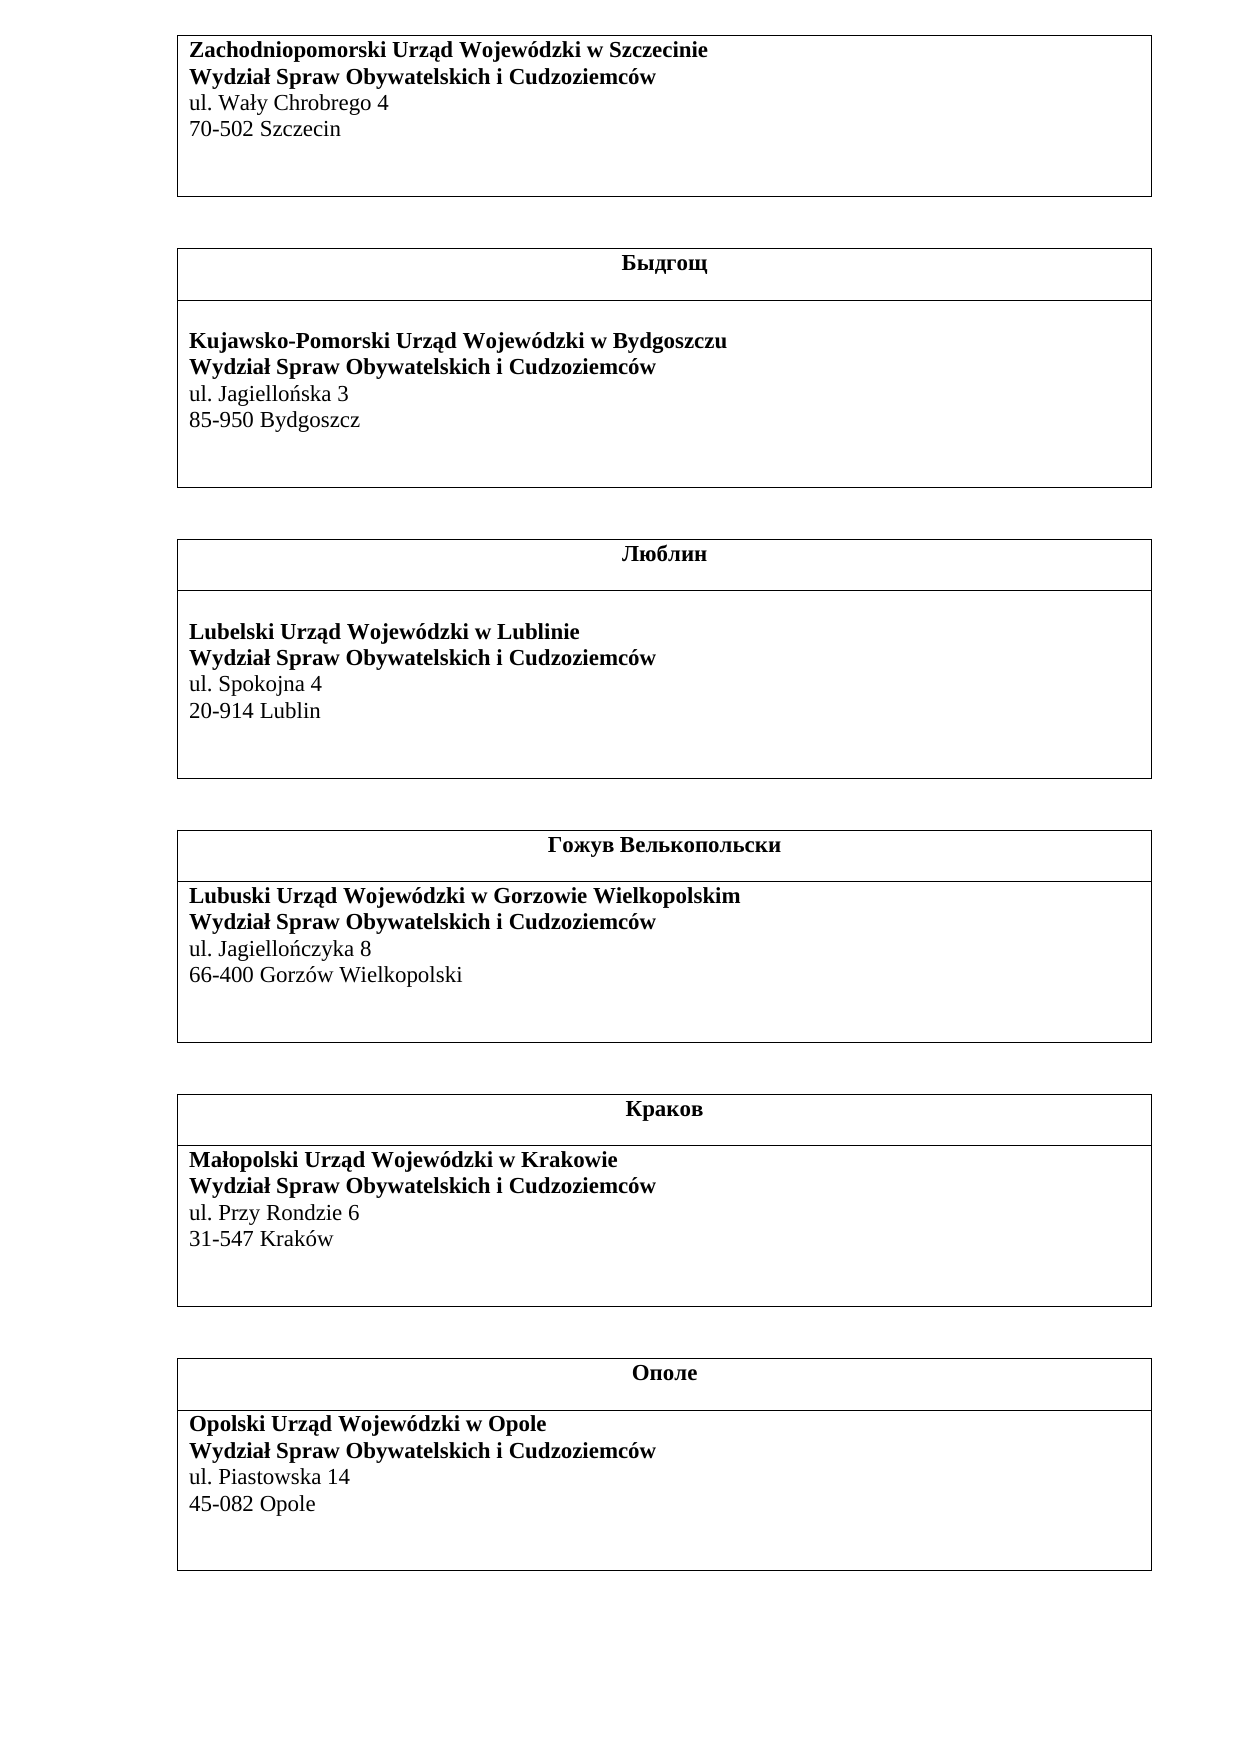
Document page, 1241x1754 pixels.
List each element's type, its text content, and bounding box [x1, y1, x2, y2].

table_header Краков [178, 1095, 1151, 1145]
table_header Гожув Велькопольски [178, 831, 1151, 881]
table_cell Kujawsko-Pomorski Urząd Wojewódzki w Bydgoszczu Wydział Spraw Obywatelskich i Cudzoziemców ul. Jagiellońska 3 85-950 Bydgoszcz [178, 301, 1151, 487]
table_cell Opolski Urząd Wojewódzki w Opole Wydział Spraw Obywatelskich i Cudzoziemców ul. Piastowska 14 45-082 Opole [178, 1411, 1151, 1570]
table_header Люблин [178, 540, 1151, 590]
table_cell Lubuski Urząd Wojewódzki w Gorzowie Wielkopolskim Wydział Spraw Obywatelskich i Cudzoziemców ul. Jagiellończyka 8 66-400 Gorzów Wielkopolski [178, 882, 1151, 1042]
table_header Быдгощ [178, 249, 1151, 300]
table_cell Zachodniopomorski Urząd Wojewódzki w Szczecinie Wydział Spraw Obywatelskich i Cudzoziemców ul. Wały Chrobrego 4 70-502 Szczecin [178, 36, 1151, 196]
table_cell Małopolski Urząd Wojewódzki w Krakowie Wydział Spraw Obywatelskich i Cudzoziemców ul. Przy Rondzie 6 31-547 Kraków [178, 1146, 1151, 1306]
table_header Ополе [178, 1359, 1151, 1409]
table_cell Lubelski Urząd Wojewódzki w Lublinie Wydział Spraw Obywatelskich i Cudzoziemców ul. Spokojna 4 20-914 Lublin [178, 591, 1151, 777]
